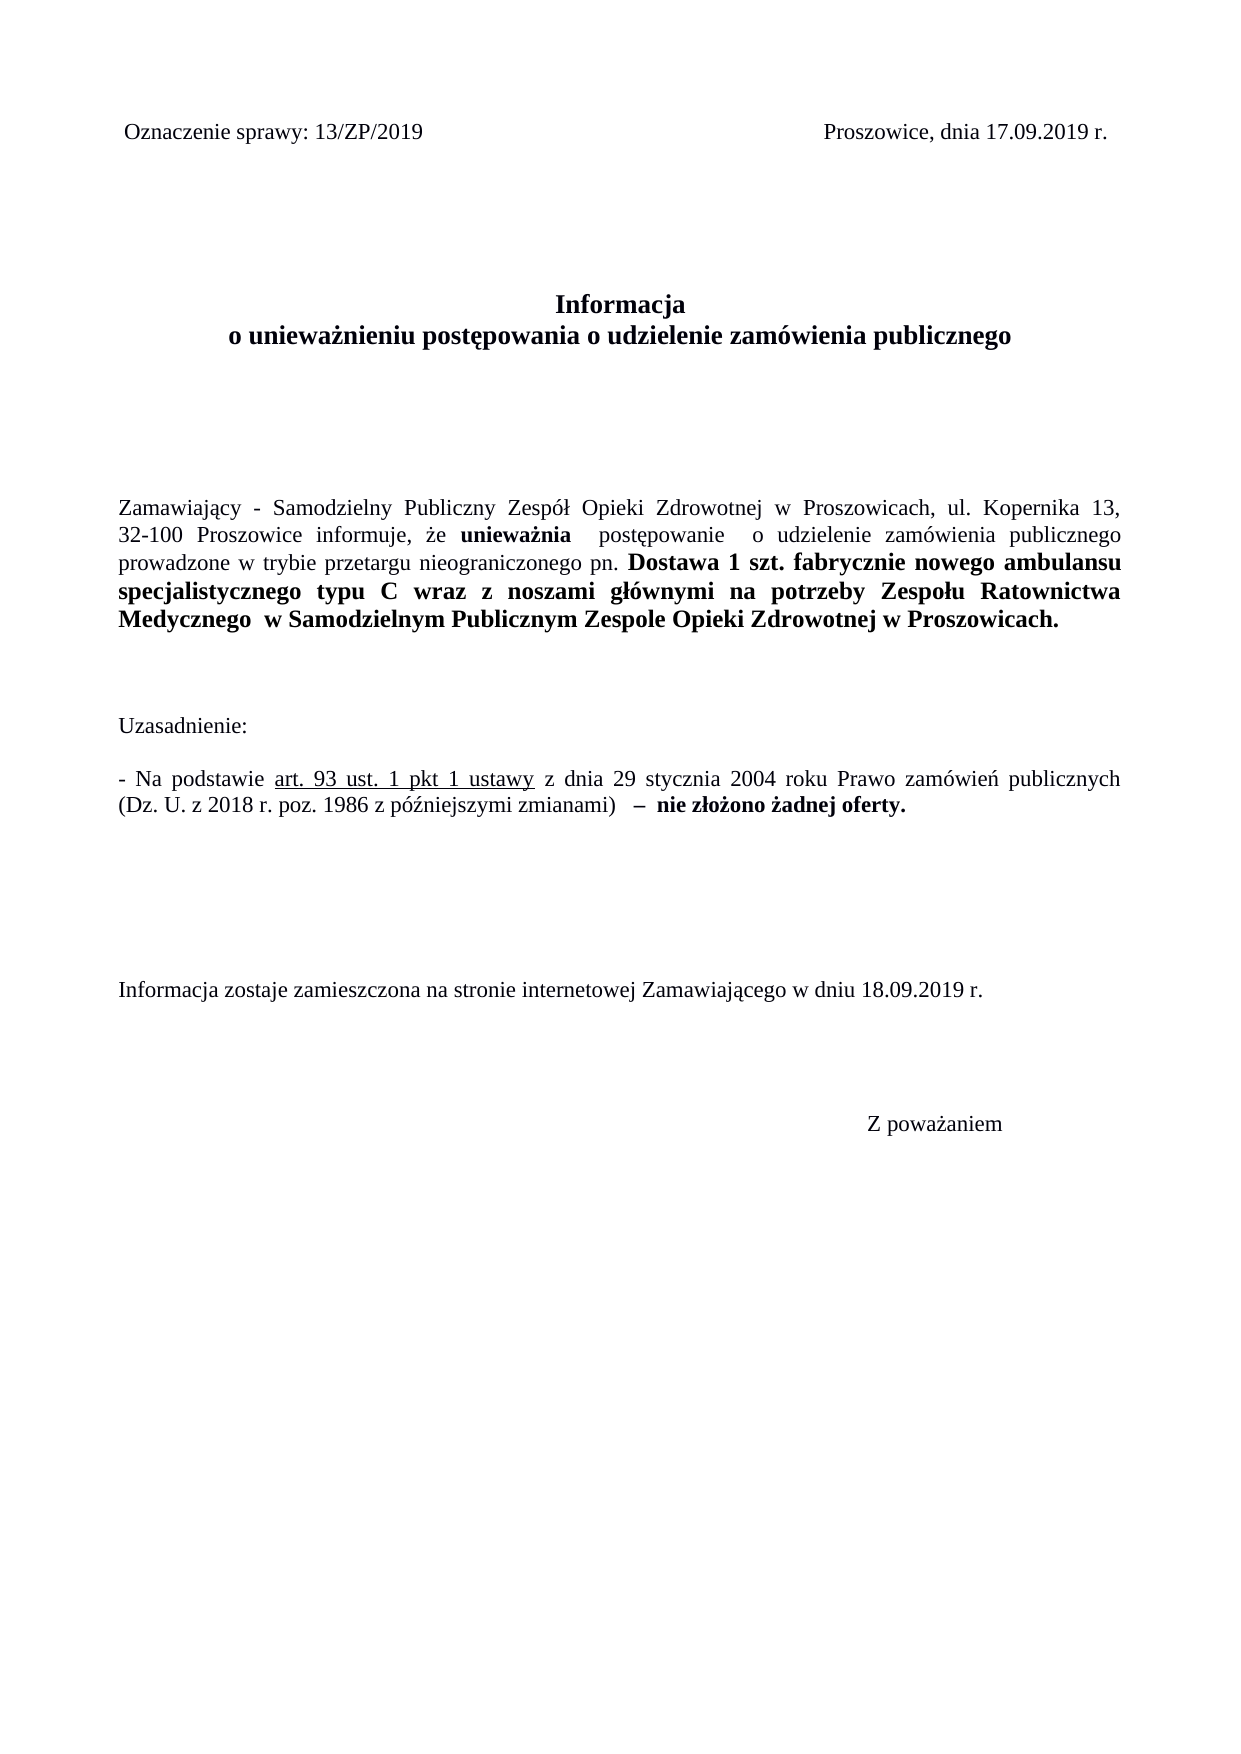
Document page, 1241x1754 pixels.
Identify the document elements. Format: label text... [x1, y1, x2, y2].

text o unieważnieniu postępowania o udzielenie zamówienia publicznego [118, 319, 1122, 351]
text Z poważaniem [118, 1110, 1122, 1136]
text Informacja zostaje zamieszczona na stronie internetowej Zamawiającego w dniu 18.09.2019 r. [118, 976, 1122, 1002]
text - Na podstawie art. 93 ust. 1 pkt 1 ustawy z dnia 29 stycznia 2004 roku Prawo zamówień publicznych (Dz. U. z 2018 r. poz. 1986 z późniejszymi zmianami) – nie złożono żadnej oferty. [118, 765, 1122, 818]
text Uzasadnienie: [118, 712, 1122, 739]
text Zamawiający - Samodzielny Publiczny Zespół Opieki Zdrowotnej w Proszowicach, ul. Kopernika 13, 32-100 Proszowice informuje, że unieważnia postępowanie o udzielenie zamówienia publicznego prowadzone w trybie przetargu nieograniczonego pn. Dostawa 1 szt. fabrycznie nowego ambulansu specjalistycznego typu C wraz z noszami głównymi na potrzeby Zespołu Ratownictwa Medycznego w Samodzielnym Publicznym Zespole Opieki Zdrowotnej w Proszowicach. [118, 494, 1122, 576]
text Oznaczenie sprawy: 13/ZP/2019 Proszowice, dnia 17.09.2019 r. [118, 118, 1122, 144]
text Informacja [118, 288, 1122, 319]
